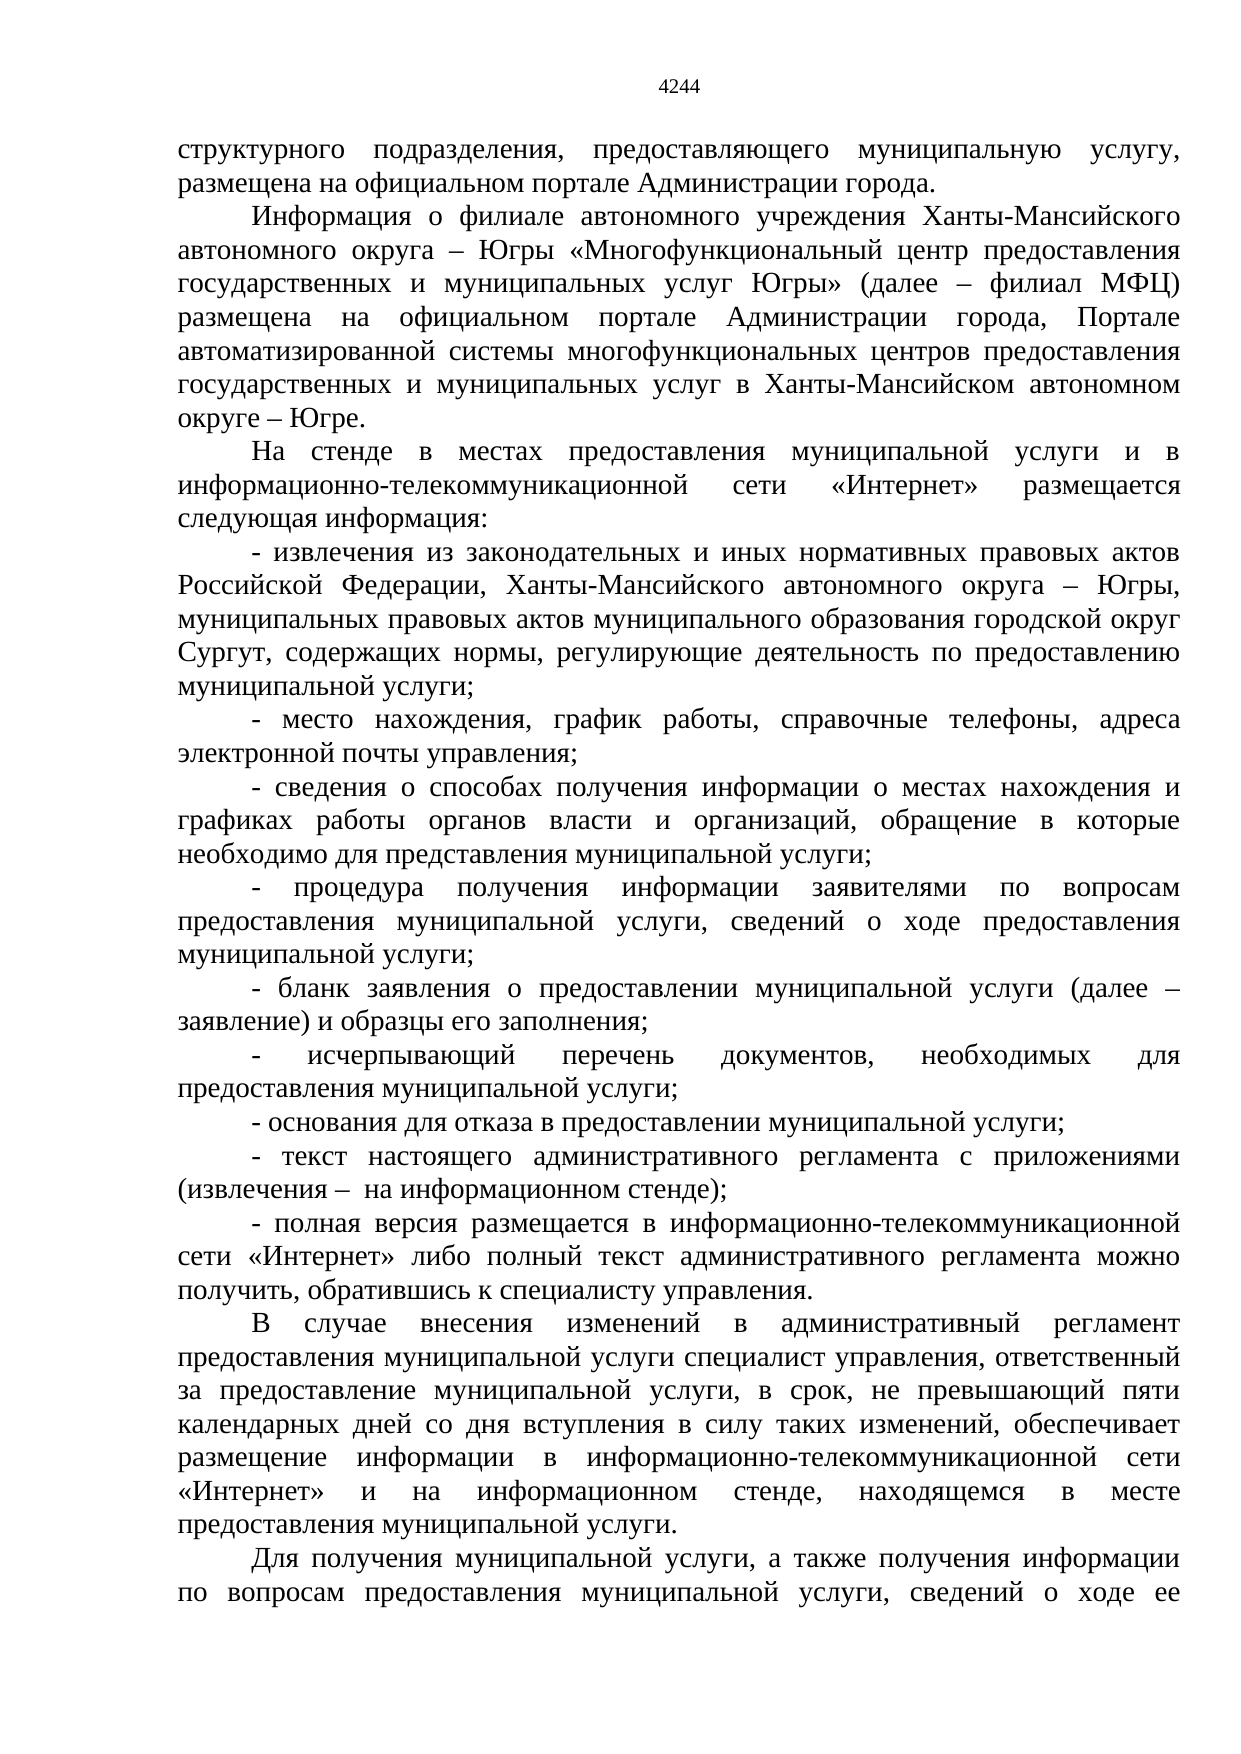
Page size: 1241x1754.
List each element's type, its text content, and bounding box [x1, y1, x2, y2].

text - текст настоящего административного регламента с приложениями (извлечения – на информационном стенде); [177, 1138, 1181, 1205]
text В случае внесения изменений в административный регламент предоставления муниципальной услуги специалист управления, ответственный за предоставление муниципальной услуги, в срок, не превышающий пяти календарных дней со дня вступления в силу таких изменений, обеспечивает размещение информации в информационно-телекоммуникационной сети «Интернет» и на информационном стенде, находящемся в месте предоставления муниципальной услуги. [177, 1305, 1181, 1540]
text - процедура получения информации заявителями по вопросам предоставления муниципальной услуги, сведений о ходе предоставления муниципальной услуги; [177, 869, 1181, 970]
text На стенде в местах предоставления муниципальной услуги и в информационно-телекоммуникационной сети «Интернет» размещается следующая информация: [177, 433, 1181, 534]
text - извлечения из законодательных и иных нормативных правовых актов Российской Федерации, Ханты-Мансийского автономного округа – Югры, муниципальных правовых актов муниципального образования городской округ Сургут, содержащих нормы, регулирующие деятельность по предоставлению муниципальной услуги; [177, 534, 1181, 702]
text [177, 1540, 1181, 1607]
text - сведения о способах получения информации о местах нахождения и графиках работы органов власти и организаций, обращение в которые необходимо для представления муниципальной услуги; [177, 769, 1181, 869]
text Информация о филиале автономного учреждения Ханты-Мансийского автономного округа – Югры «Многофункциональный центр предоставления государственных и муниципальных услуг Югры» (далее – филиал МФЦ) размещена на официальном портале Администрации города, Портале автоматизированной системы многофункциональных центров предоставления государственных и муниципальных услуг в Ханты-Мансийском автономном округе – Югре. [177, 198, 1181, 433]
text - бланк заявления о предоставлении муниципальной услуги (далее – заявление) и образцы его заполнения; [177, 970, 1181, 1037]
text - исчерпывающий перечень документов, необходимых для предоставления муниципальной услуги; [177, 1037, 1181, 1104]
text - основания для отказа в предоставлении муниципальной услуги; [177, 1104, 1181, 1138]
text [177, 131, 1181, 198]
text - место нахождения, график работы, справочные телефоны, адреса электронной почты управления; [177, 702, 1181, 769]
text - полная версия размещается в информационно-телекоммуникационной сети «Интернет» либо полный текст административного регламента можно получить, обратившись к специалисту управления. [177, 1205, 1181, 1305]
